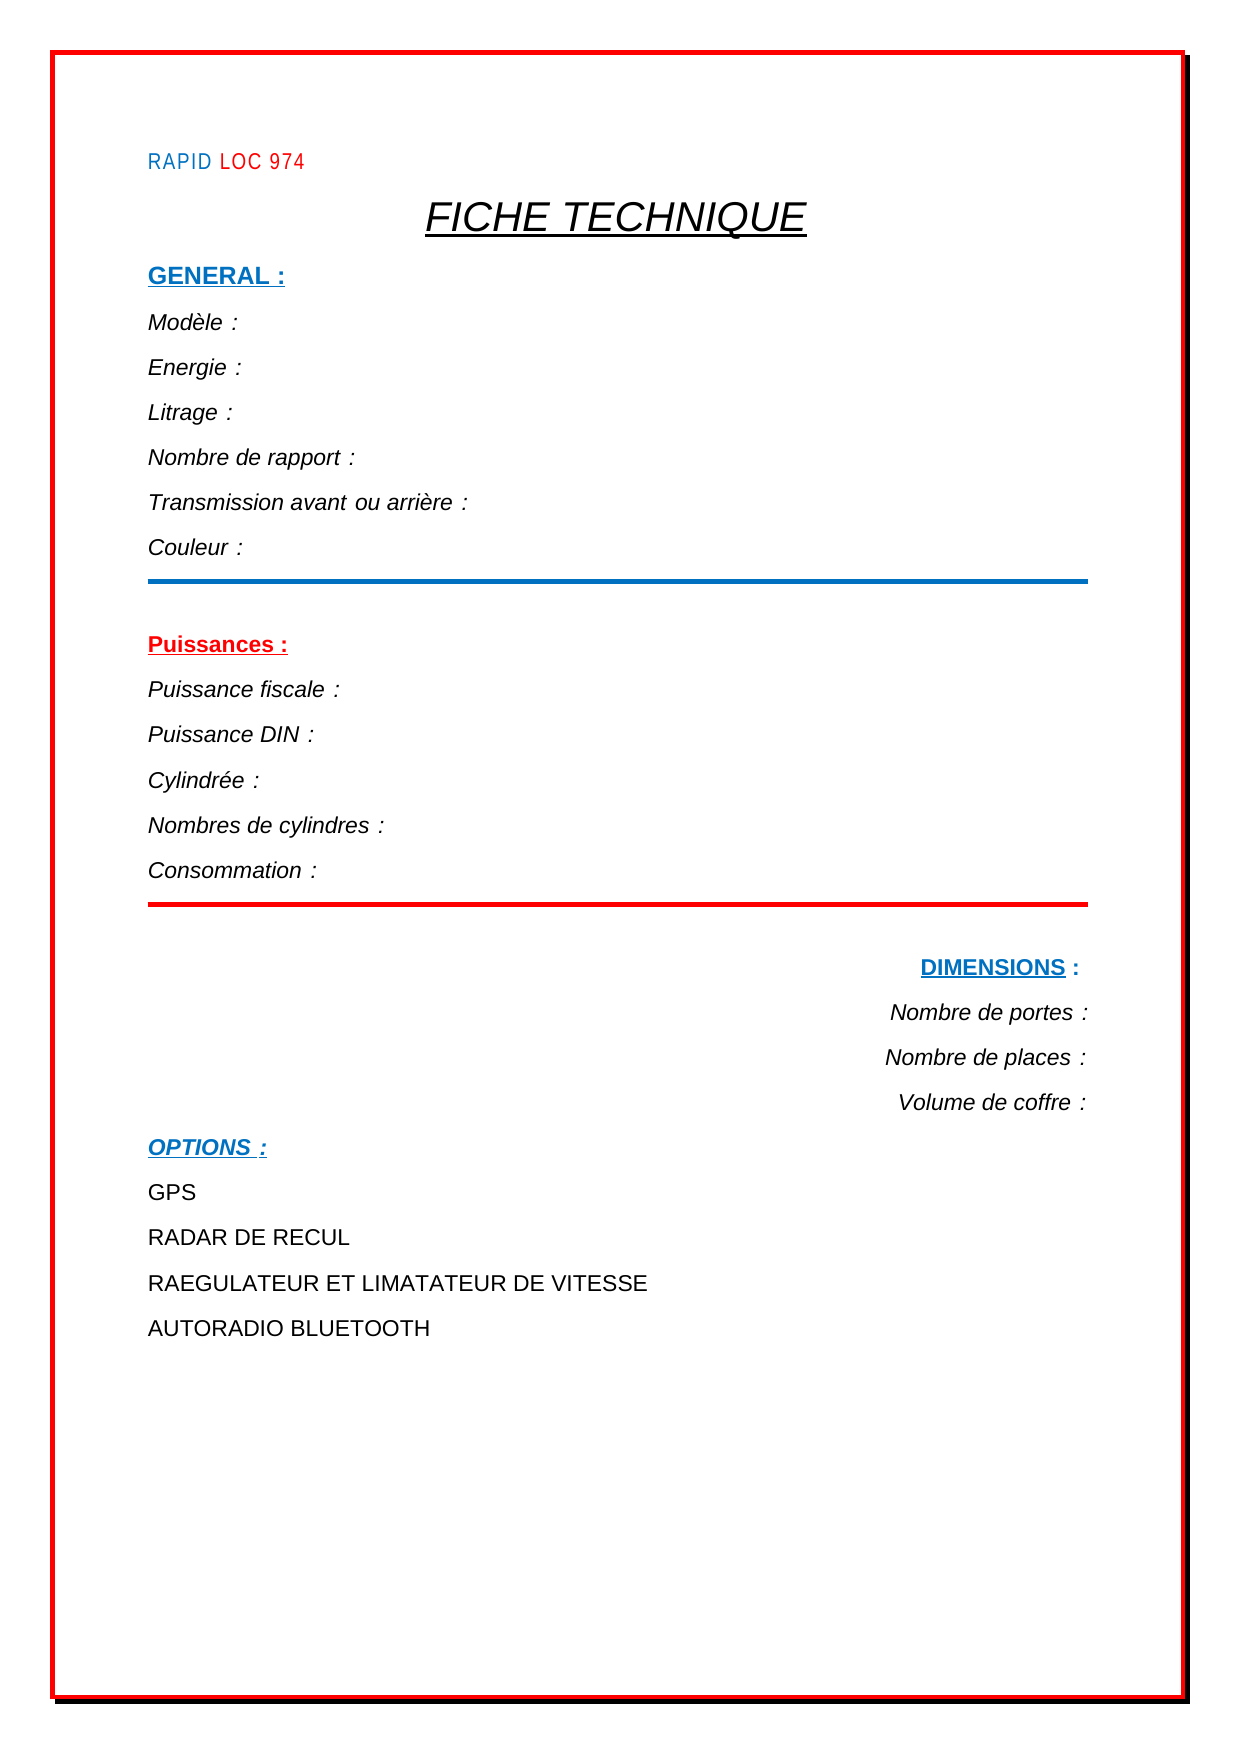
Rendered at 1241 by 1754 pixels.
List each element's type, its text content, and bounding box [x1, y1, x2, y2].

text Cylindrée : [148, 767, 1088, 793]
text GPS [148, 1179, 1088, 1206]
text Nombre de places : [148, 1044, 1088, 1070]
text Couleur : [148, 534, 1088, 561]
text AUTORADIO BLUETOOTH [148, 1314, 1088, 1341]
text Puissances : [148, 631, 1088, 658]
text Nombres de cylindres : [148, 812, 1088, 838]
text Consommation : [148, 857, 1088, 883]
subtitle RAPID LOC 974 [148, 148, 1088, 174]
text GENERAL : [148, 261, 1088, 290]
text Puissance fiscale : [148, 676, 1088, 703]
text Volume de coffre : [148, 1089, 1088, 1115]
text Nombre de portes : [148, 999, 1088, 1025]
text Puissance DIN : [148, 721, 1088, 748]
text RADAR DE RECUL [148, 1224, 1088, 1251]
text DIMENSIONS : [148, 954, 1088, 980]
text RAEGULATEUR ET LIMATATEUR DE VITESSE [148, 1269, 1088, 1296]
text Nombre de rapport : [148, 444, 1088, 470]
text Modèle : [148, 309, 1088, 335]
text Energie : [148, 354, 1088, 380]
text Transmission avant ou arrière : [148, 489, 1088, 516]
text Litrage : [148, 399, 1088, 425]
text OPTIONS : [148, 1134, 1088, 1161]
text FICHE TECHNIQUE [148, 193, 1088, 241]
